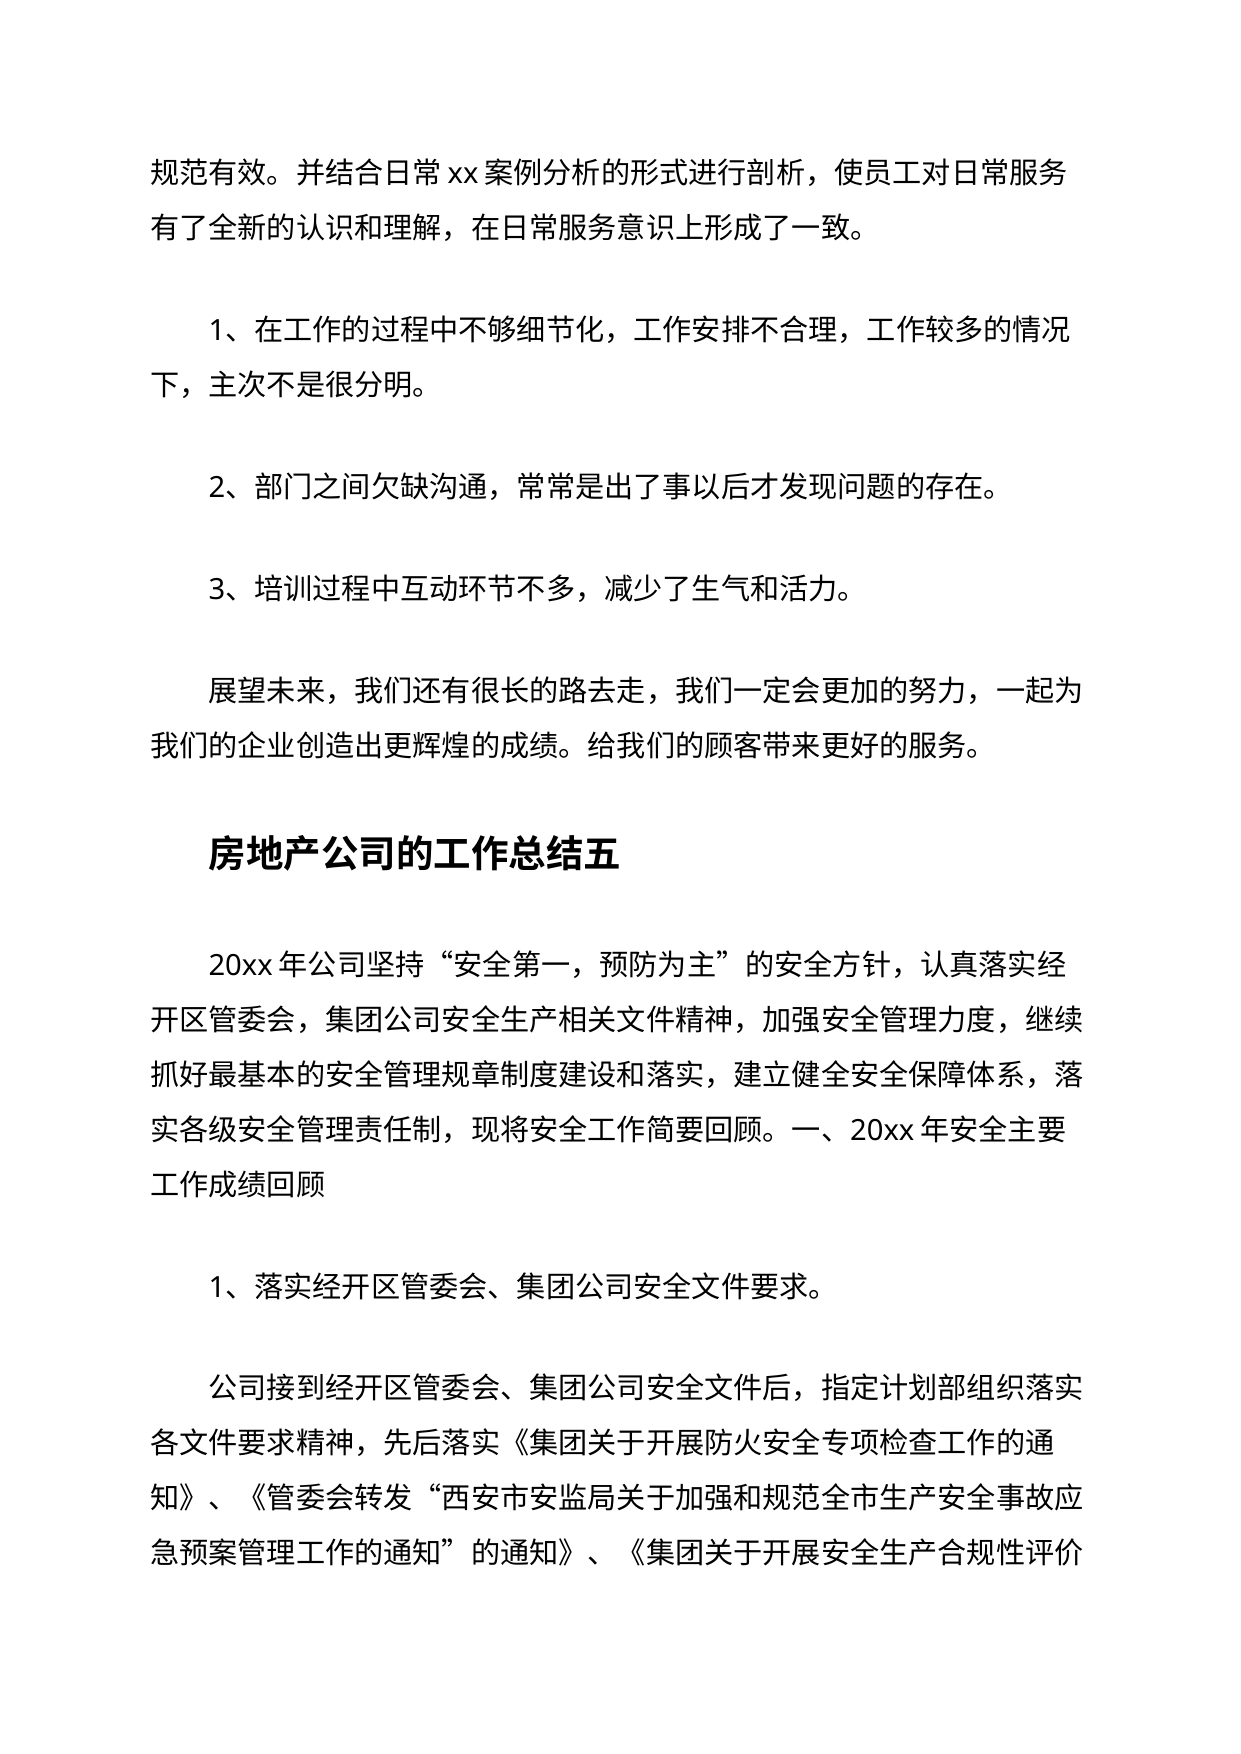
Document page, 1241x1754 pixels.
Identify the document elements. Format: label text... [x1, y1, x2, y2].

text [150, 1365, 1090, 1572]
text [150, 150, 1090, 247]
text 1、在工作的过程中不够细节化，工作安排不合理，工作较多的情况下，主次不是很分明。 [150, 307, 1090, 404]
text 2、部门之间欠缺沟通，常常是出了事以后才发现问题的存在。 [150, 463, 1090, 506]
text 3、培训过程中互动环节不多，减少了生气和活力。 [150, 566, 1090, 608]
text 1、落实经开区管委会、集团公司安全文件要求。 [150, 1263, 1090, 1306]
text 房地产公司的工作总结五 [150, 824, 1090, 878]
text 20xx年公司坚持“安全第一，预防为主”的安全方针，认真落实经开区管委会，集团公司安全生产相关文件精神，加强安全管理力度，继续抓好最基本的安全管理规章制度建设和落实，建立健全安全保障体系，落实各级安全管理责任制，现将安全工作简要回顾。一、20xx年安全主要工作成绩回顾 [150, 942, 1090, 1204]
text 展望未来，我们还有很长的路去走，我们一定会更加的努力，一起为我们的企业创造出更辉煌的成绩。给我们的顾客带来更好的服务。 [150, 667, 1090, 765]
